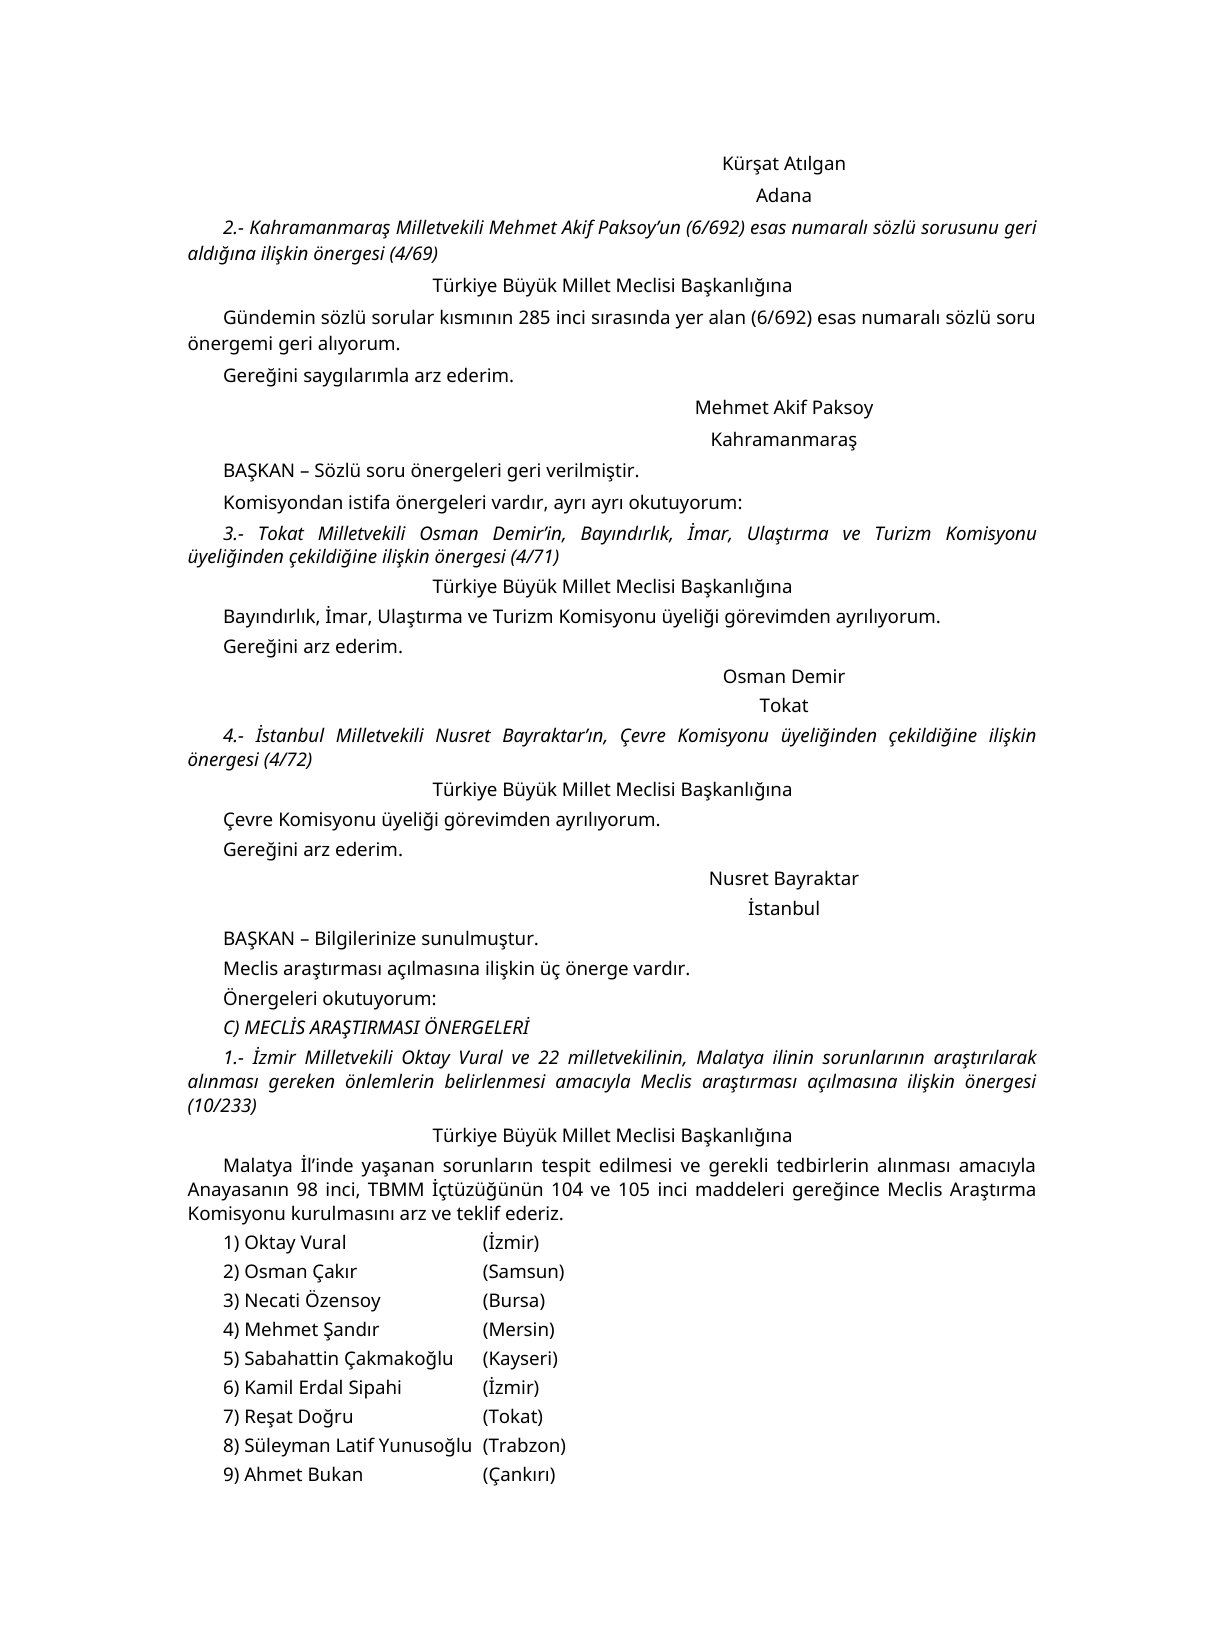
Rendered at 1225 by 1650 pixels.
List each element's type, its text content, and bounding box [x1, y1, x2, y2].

text BAŞKAN – Sözlü soru önergeleri geri verilmiştir. [187, 457, 1037, 483]
text 4.- İstanbul Milletvekili Nusret Bayraktar’ın, Çevre Komisyonu üyeliğinden çekildiğine ilişkin önergesi (4/72) [187, 723, 1037, 771]
text 1.- İzmir Milletvekili Oktay Vural ve 22 milletvekilinin, Malatya ilinin sorunlarının araştırılarak alınması gereken önlemlerin belirlenmesi amacıyla Meclis araştırması açılmasına ilişkin önergesi (10/233) [187, 1045, 1037, 1117]
text Adana [187, 182, 1037, 208]
text Türkiye Büyük Millet Meclisi Başkanlığına [187, 1123, 1037, 1147]
text İstanbul [187, 896, 1037, 920]
text Türkiye Büyük Millet Meclisi Başkanlığına [187, 574, 1037, 598]
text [187, 272, 1037, 298]
text Gereğini saygılarımla arz ederim. [187, 361, 1037, 387]
text Gündemin sözlü sorular kısmının 285 inci sırasında yer alan (6/692) esas numaralı sözlü soru önergemi geri alıyorum. [187, 303, 1037, 356]
text Tokat [187, 694, 1037, 718]
text Meclis araştırması açılmasına ilişkin üç önerge vardır. [187, 956, 1037, 980]
text 9) Ahmet Bukan (Çankırı) [187, 1463, 1037, 1486]
text Osman Demir [187, 664, 1037, 688]
text Gereğini arz ederim. [187, 634, 1037, 658]
text 7) Reşat Doğru (Tokat) [187, 1405, 1037, 1428]
text 4) Mehmet Şandır (Mersin) [187, 1318, 1037, 1341]
text Önergeleri okutuyorum: [187, 986, 1037, 1010]
text Kahramanmaraş [187, 425, 1037, 451]
text BAŞKAN – Bilgilerinize sunulmuştur. [187, 926, 1037, 950]
text 5) Sabahattin Çakmakoğlu (Kayseri) [187, 1347, 1037, 1370]
text Gereğini arz ederim. [187, 837, 1037, 861]
text Çevre Komisyonu üyeliği görevimden ayrılıyorum. [187, 807, 1037, 831]
text 2) Osman Çakır (Samsun) [187, 1260, 1037, 1283]
text C) Meclis Araştırması Önergeleri [187, 1016, 1037, 1039]
text Bayındırlık, İmar, Ulaştırma ve Turizm Komisyonu üyeliği görevimden ayrılıyorum. [187, 604, 1037, 628]
text 2.- Kahramanmaraş Milletvekili Mehmet Akif Paksoy’un (6/692) esas numaralı sözlü sorusunu geri aldığına ilişkin önergesi (4/69) [187, 214, 1037, 266]
text Mehmet Akif Paksoy [187, 393, 1037, 419]
text Malatya İl’inde yaşanan sorunların tespit edilmesi ve gerekli tedbirlerin alınması amacıyla Anayasanın 98 inci, TBMM İçtüzüğünün 104 ve 105 inci maddeleri gereğince Meclis Araştırma Komisyonu kurulmasını arz ve teklif ederiz. [187, 1153, 1037, 1225]
text Komisyondan istifa önergeleri vardır, ayrı ayrı okutuyorum: [187, 489, 1037, 515]
text Türkiye Büyük Millet Meclisi Başkanlığına [187, 777, 1037, 801]
text 3) Necati Özensoy (Bursa) [187, 1289, 1037, 1312]
text 8) Süleyman Latif Yunusoğlu (Trabzon) [187, 1434, 1037, 1457]
text 1) Oktay Vural (İzmir) [187, 1231, 1037, 1254]
text 6) Kamil Erdal Sipahi (İzmir) [187, 1376, 1037, 1399]
text Nusret Bayraktar [187, 867, 1037, 891]
text Kürşat Atılgan [187, 150, 1037, 176]
text 3.- Tokat Milletvekili Osman Demir’in, Bayındırlık, İmar, Ulaştırma ve Turizm Komisyonu üyeliğinden çekildiğine ilişkin önergesi (4/71) [187, 521, 1037, 569]
